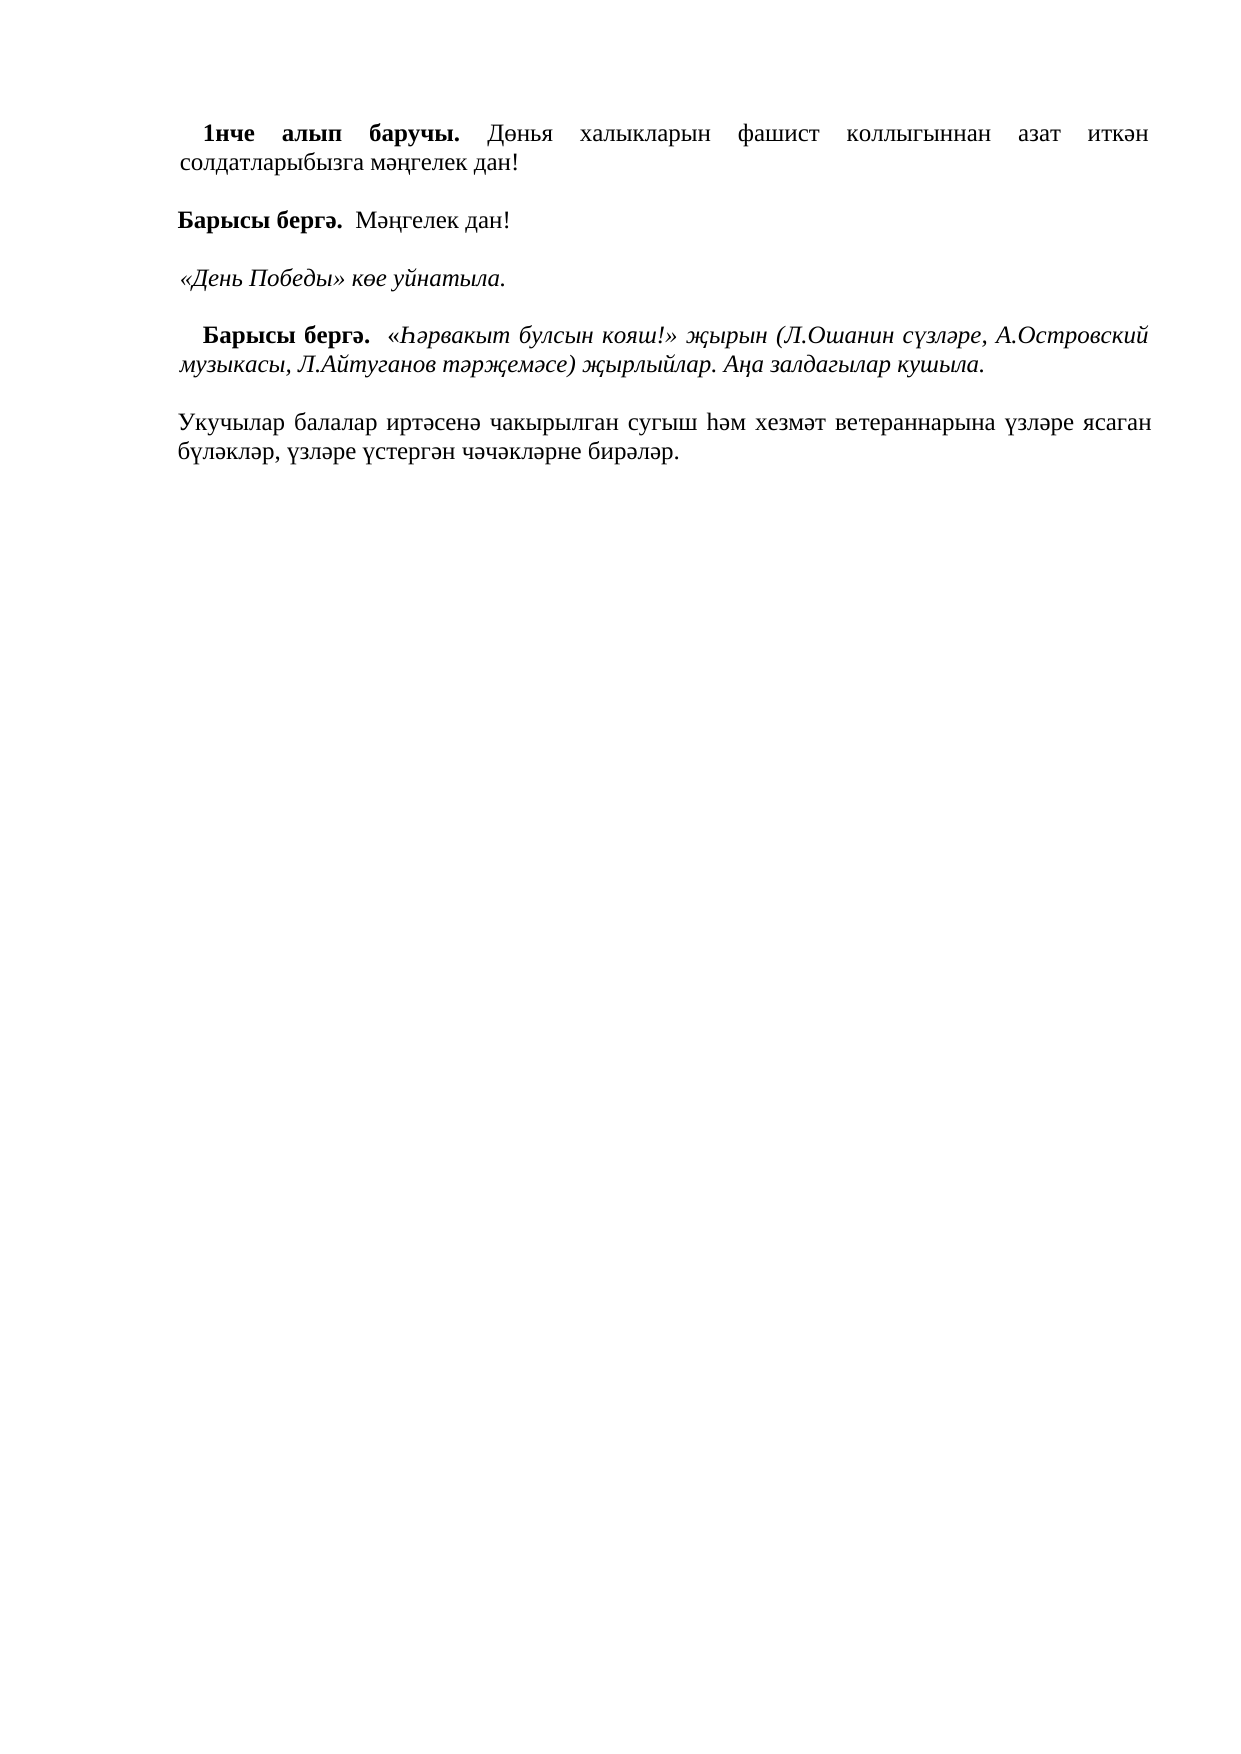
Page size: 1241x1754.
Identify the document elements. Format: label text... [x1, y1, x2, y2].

text 1нче алып баручы. Дөнья халыкларын фашист коллыгыннан азат иткән солдатларыбызга мәңгелек дан! [179, 118, 1149, 176]
text Укучылар балалар иртәсенә чакырылган сугыш һәм хезмәт ветераннарына үзләре ясаган бүләкләр, үзләре үстергән чәчәкләрне бирәләр. [177, 407, 1152, 465]
text Барысы бергә. «Һәрвакыт булсын кояш!» җырын (Л.Ошанин сүзләре, А.Островский музыкасы, Л.Айтуганов тәрҗемәсе) җырлыйлар. Аңа залдагылар кушыла. [179, 321, 1149, 378]
text Барысы бергә. Мәңгелек дан! [177, 205, 1152, 233]
text «День Победы» көе уйнатыла. [179, 263, 1152, 291]
